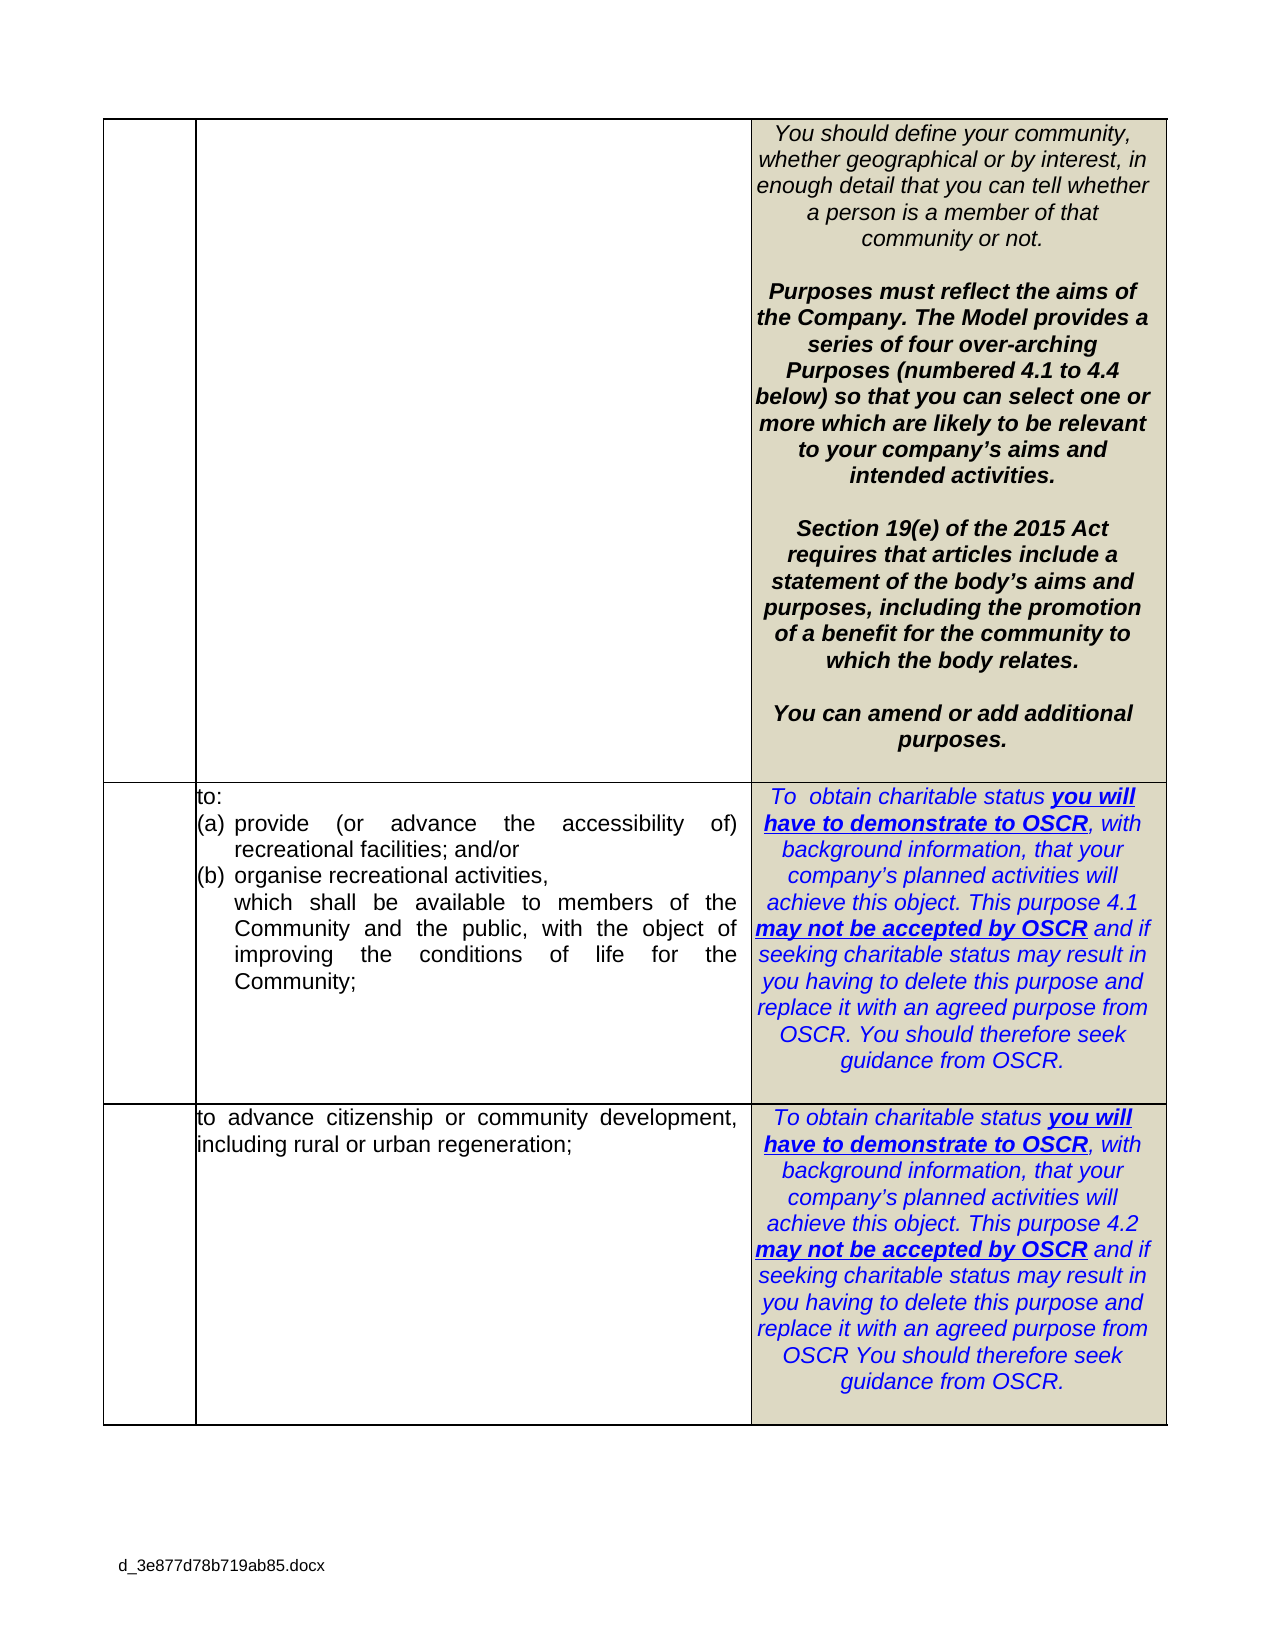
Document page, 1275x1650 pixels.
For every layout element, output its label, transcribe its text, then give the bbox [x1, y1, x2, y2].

table_cell [104, 783, 195, 1103]
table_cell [197, 120, 751, 782]
table_cell To obtain charitable status you will have to demonstrate to OSCR, with background information, that your company’s planned activities will achieve this object. This purpose 4.1 may not be accepted by OSCR and if seeking charitable status may result in you having to delete this purpose and replace it with an agreed purpose from OSCR. You should therefore seek guidance from OSCR. [752, 783, 1166, 1103]
table_cell To obtain charitable status you will have to demonstrate to OSCR, with background information, that your company’s planned activities will achieve this object. This purpose 4.2 may not be accepted by OSCR and if seeking charitable status may result in you having to delete this purpose and replace it with an agreed purpose from OSCR You should therefore seek guidance from OSCR. [752, 1105, 1166, 1424]
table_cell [752, 120, 1166, 782]
table_cell to advance citizenship or community development, including rural or urban regeneration; [197, 1105, 751, 1424]
table_cell to: provide (or advance the accessibility of) recreational facilities; and/or organise recreational activities, which shall be available to members of the Community and the public, with the object of improving the conditions of life for the Community; [197, 783, 751, 1103]
table_cell [104, 120, 195, 782]
table_cell [104, 1105, 195, 1424]
